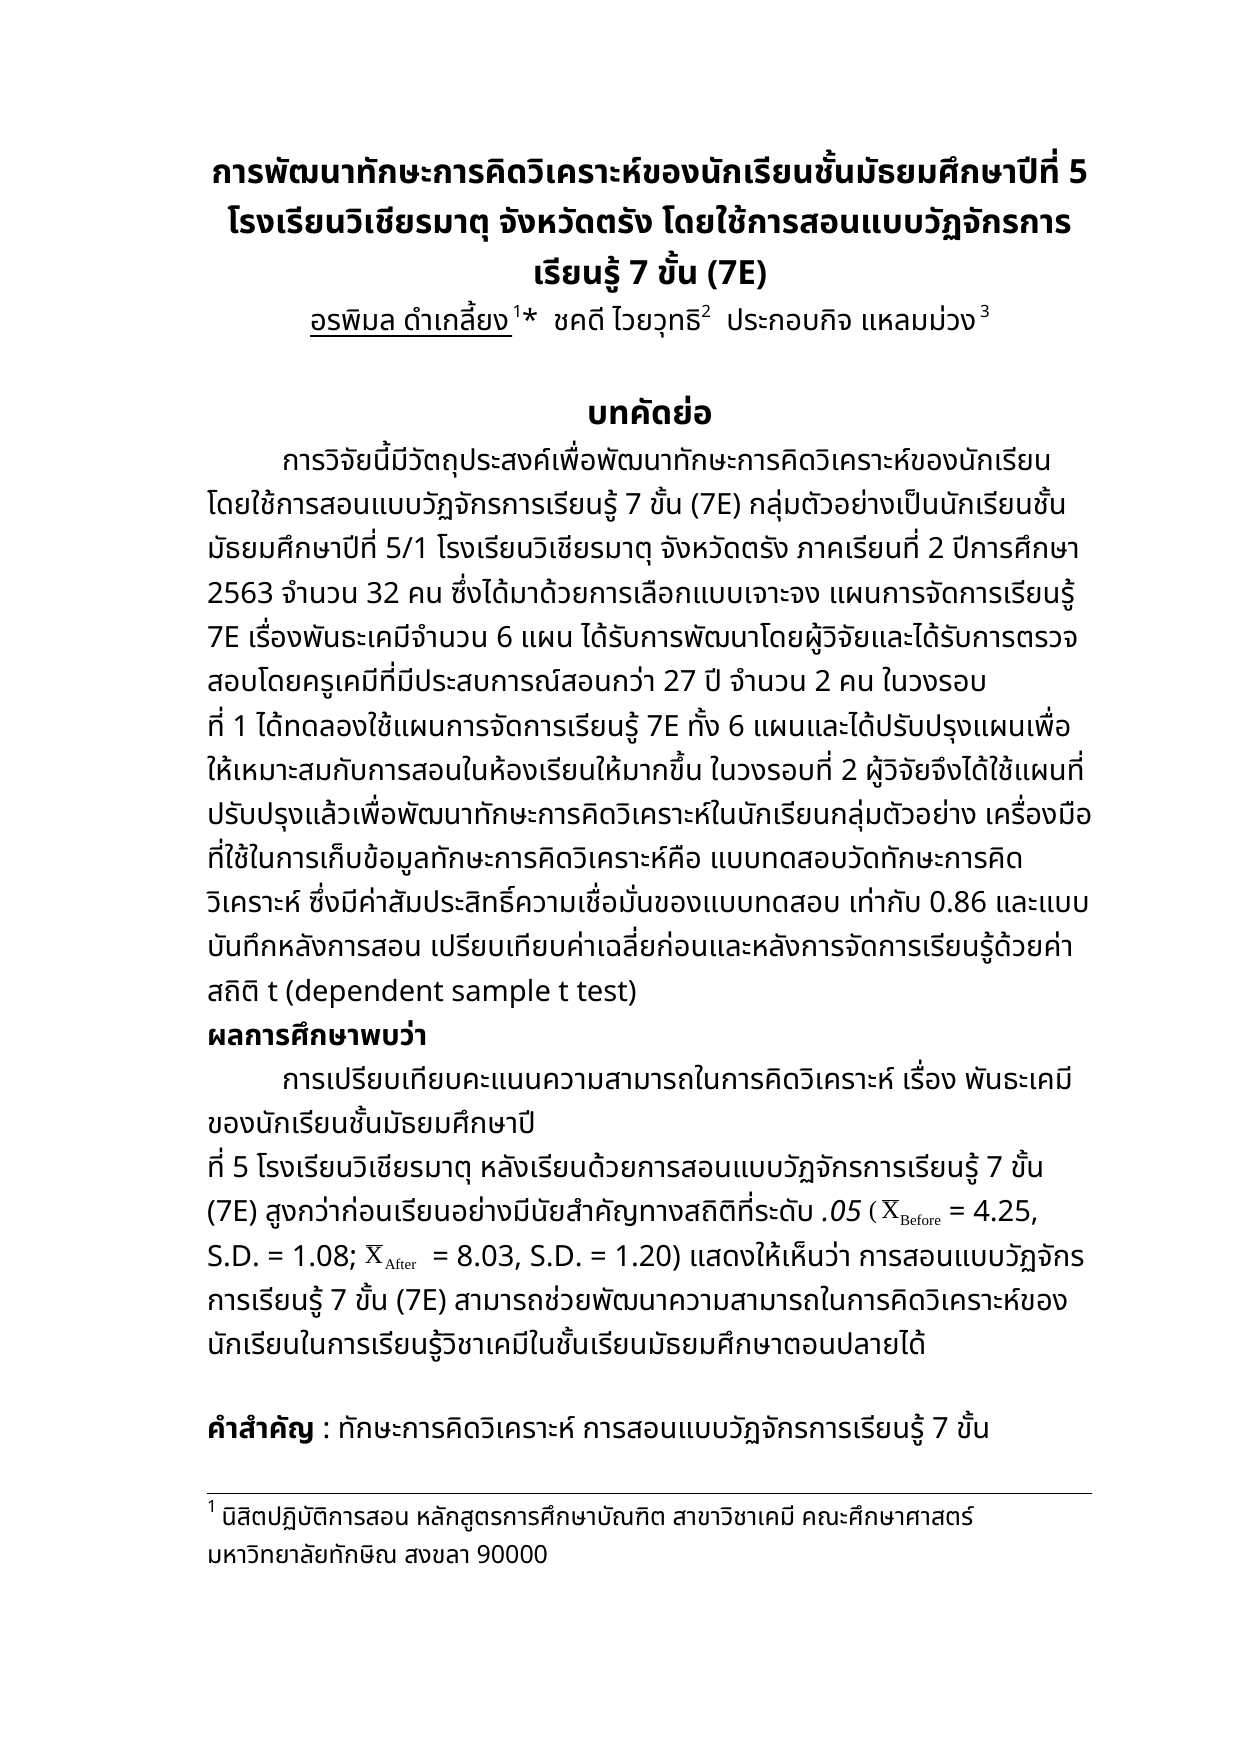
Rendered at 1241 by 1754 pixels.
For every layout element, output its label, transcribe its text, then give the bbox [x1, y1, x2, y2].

text การพัฒนาทักษะการคิดวิเคราะห์ของนักเรียนชั้นมัธยมศึกษาปีที่ 5 โรงเรียนวิเชียรมาตุ จังหวัดตรัง โดยใช้การสอนแบบวัฏจักรการเรียนรู้ 7 ขั้น (7E) [207, 148, 1092, 299]
text บทคัดย่อ [207, 389, 1092, 439]
text การวิจัยนี้มีวัตถุประสงค์เพื่อพัฒนาทักษะการคิดวิเคราะห์ของนักเรียน โดยใช้การสอนแบบวัฏจักรการเรียนรู้ 7 ขั้น (7E) กลุ่มตัวอย่างเป็นนักเรียนชั้นมัธยมศึกษาปีที่ 5/1 โรงเรียนวิเชียรมาตุ จังหวัดตรัง ภาคเรียนที่ 2 ปีการศึกษา 2563 จำนวน 32 คน ซึ่งได้มาด้วยการเลือกแบบเจาะจง แผนการจัดการเรียนรู้ 7E เรื่องพันธะเคมีจำนวน 6 แผน ได้รับการพัฒนาโดยผู้วิจัยและได้รับการตรวจสอบโดยครูเคมีที่มีประสบการณ์สอนกว่า 27 ปี จำนวน 2 คน ในวงรอบ [207, 439, 1092, 705]
text ที่ 1 ได้ทดลองใช้แผนการจัดการเรียนรู้ 7E ทั้ง 6 แผนและได้ปรับปรุงแผนเพื่อให้เหมาะสมกับการสอนในห้องเรียนให้มากขึ้น ในวงรอบที่ 2 ผู้วิจัยจึงได้ใช้แผนที่ปรับปรุงแล้วเพื่อพัฒนาทักษะการคิดวิเคราะห์ในนักเรียนกลุ่มตัวอย่าง เครื่องมือที่ใช้ในการเก็บข้อมูลทักษะการคิดวิเคราะห์คือ แบบทดสอบวัดทักษะการคิดวิเคราะห์ ซึ่งมีค่าสัมประสิทธิ์ความเชื่อมั่นของแบบทดสอบ เท่ากับ 0.86 และแบบบันทึกหลังการสอน เปรียบเทียบค่าเฉลี่ยก่อนและหลังการจัดการเรียนรู้ด้วยค่าสถิติ t (dependent sample t test) [207, 705, 1092, 1014]
text การเปรียบเทียบคะแนนความสามารถในการคิดวิเคราะห์ เรื่อง พันธะเคมี ของนักเรียนชั้นมัธยมศึกษาปี [207, 1058, 1092, 1146]
text ผลการศึกษาพบว่า [207, 1014, 1092, 1058]
text 1นิสิตปฏิบัติการสอน หลักสูตรการศึกษาบัณฑิต สาขาวิชาเคมี คณะศึกษาศาสตร์ มหาวิทยาลัยทักษิณ สงขลา 90000 [207, 1494, 1092, 1575]
text อรพิมล ดำเกลี้ยง1* ชคดี ไวยวุทธิ2 ประกอบกิจ แหลมม่วง3 [207, 299, 1092, 344]
text ที่ 5 โรงเรียนวิเชียรมาตุ หลังเรียนด้วยการสอนแบบวัฏจักรการเรียนรู้ 7 ขั้น (7E) สูงกว่าก่อนเรียนอย่างมีนัยสำคัญทางสถิติที่ระดับ .05 = 4.25, S.D. = 1.08; = 8.03, S.D. = 1.20) แสดงให้เห็นว่า การสอนแบบวัฏจักรการเรียนรู้ 7 ขั้น (7E) สามารถช่วยพัฒนาความสามารถในการคิดวิเคราะห์ของนักเรียนในการเรียนรู้วิชาเคมีในชั้นเรียนมัธยมศึกษาตอนปลายได้ [207, 1146, 1092, 1367]
text คำสำคัญ : ทักษะการคิดวิเคราะห์ การสอนแบบวัฏจักรการเรียนรู้ 7 ขั้น [207, 1407, 1092, 1451]
